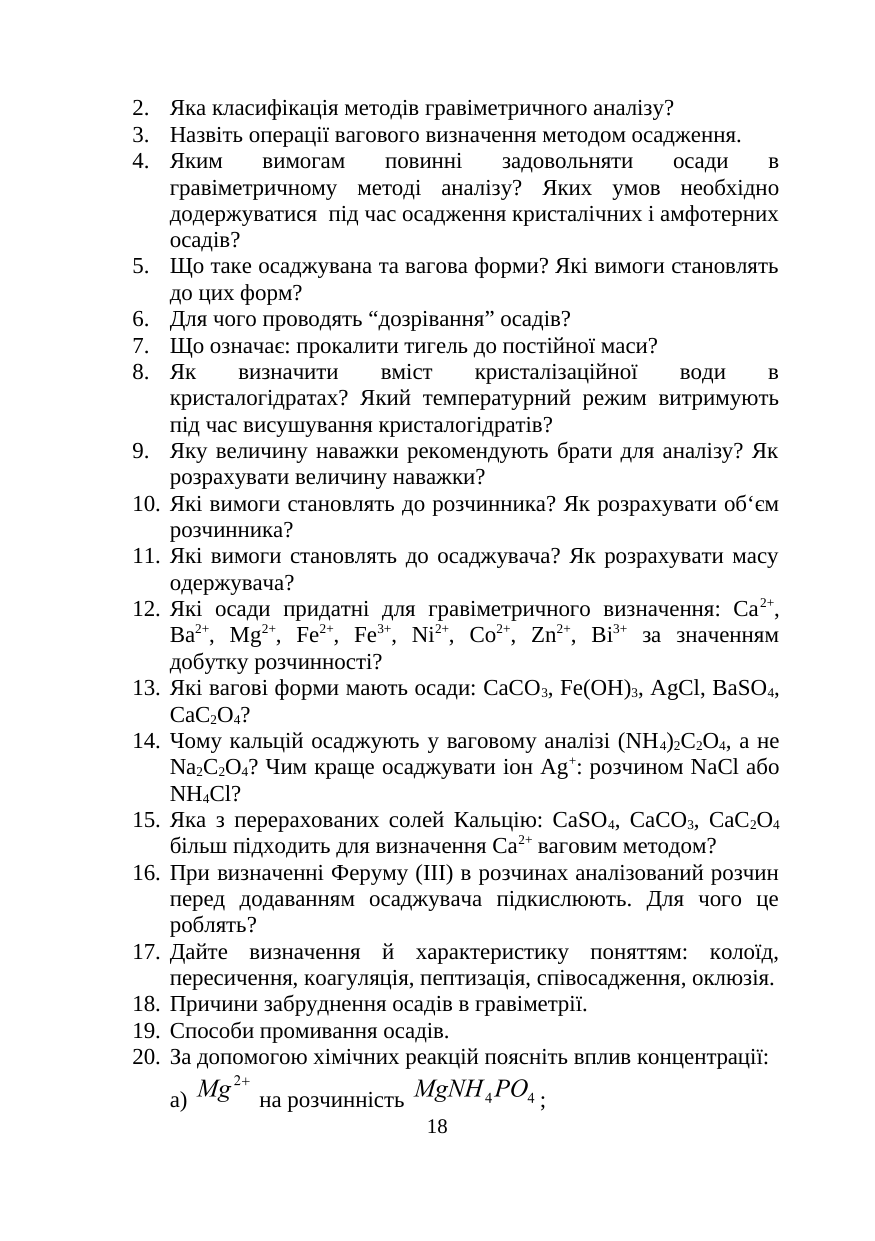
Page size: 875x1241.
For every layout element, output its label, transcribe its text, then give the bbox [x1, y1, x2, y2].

list Яка з перерахованих солей Кальцію: CaSO4, CaCO3, CaC2O4 більш підходить для визначення Са2+ ваговим методом? [132, 806, 779, 859]
list Як визначити вміст кристалізаційної води в кристалогідратах? Який температурний режим витримують під час висушування кристалогідратів? [132, 358, 779, 437]
list Причини забруднення осадів в гравіметрії. [132, 991, 779, 1017]
list Які вимоги становлять до розчинника? Як розрахувати об‘єм розчинника? [132, 490, 779, 542]
list Які вимоги становлять до осаджувача? Як розрахувати масу одержувача? [132, 542, 779, 595]
list Яку величину наважки рекомендують брати для аналізу? Як розрахувати величину наважки? [132, 437, 779, 490]
list Чому кальцій осаджують у ваговому аналізі (NH4)2C2O4, а не Na2C2O4? Чим краще осаджувати іон Ag+: розчином NaCl або NH4Cl? [132, 727, 779, 806]
list Яка класифікація методів гравіметричного аналізу? [132, 94, 779, 121]
list Назвіть операції вагового визначення методом осадження. [132, 121, 779, 147]
list Для чого проводять “дозрівання” осадів? [132, 305, 779, 332]
list Дайте визначення й характеристику поняттям: колоїд, пересичення, коагуляція, пептизація, співосадження, оклюзія. [132, 938, 779, 991]
list Що таке осаджувана та вагова форми? Які вимоги становлять до цих форм? [132, 253, 779, 305]
list При визначенні Феруму (ІІІ) в розчинах аналізований розчин перед додаванням осаджувача підкислюють. Для чого це роблять? [132, 859, 779, 938]
list За допомогою хімічних реакцій поясніть вплив концентрації: [132, 1043, 779, 1069]
list Яким вимогам повинні задовольняти осади в гравіметричному методі аналізу? Яких умов необхідно додержуватися під час осадження кристалічних і амфотерних осадів? [132, 147, 779, 253]
list Способи промивання осадів. [132, 1017, 779, 1043]
picture [410, 1071, 540, 1107]
list Що означає: прокалити тигель до постійної маси? [132, 332, 779, 358]
picture [193, 1069, 254, 1107]
list Які осади придатні для гравіметричного визначення: Са2+, Ва2+, Mg2+, Fe2+, Fe3+, Ni2+, Co2+, Zn2+, Bi3+ за значенням добутку розчинності? [132, 595, 779, 674]
list Які вагові форми мають осади: CaCO3, Fe(OH)3, AgCl, BaSO4, CaC2O4? [132, 674, 779, 727]
